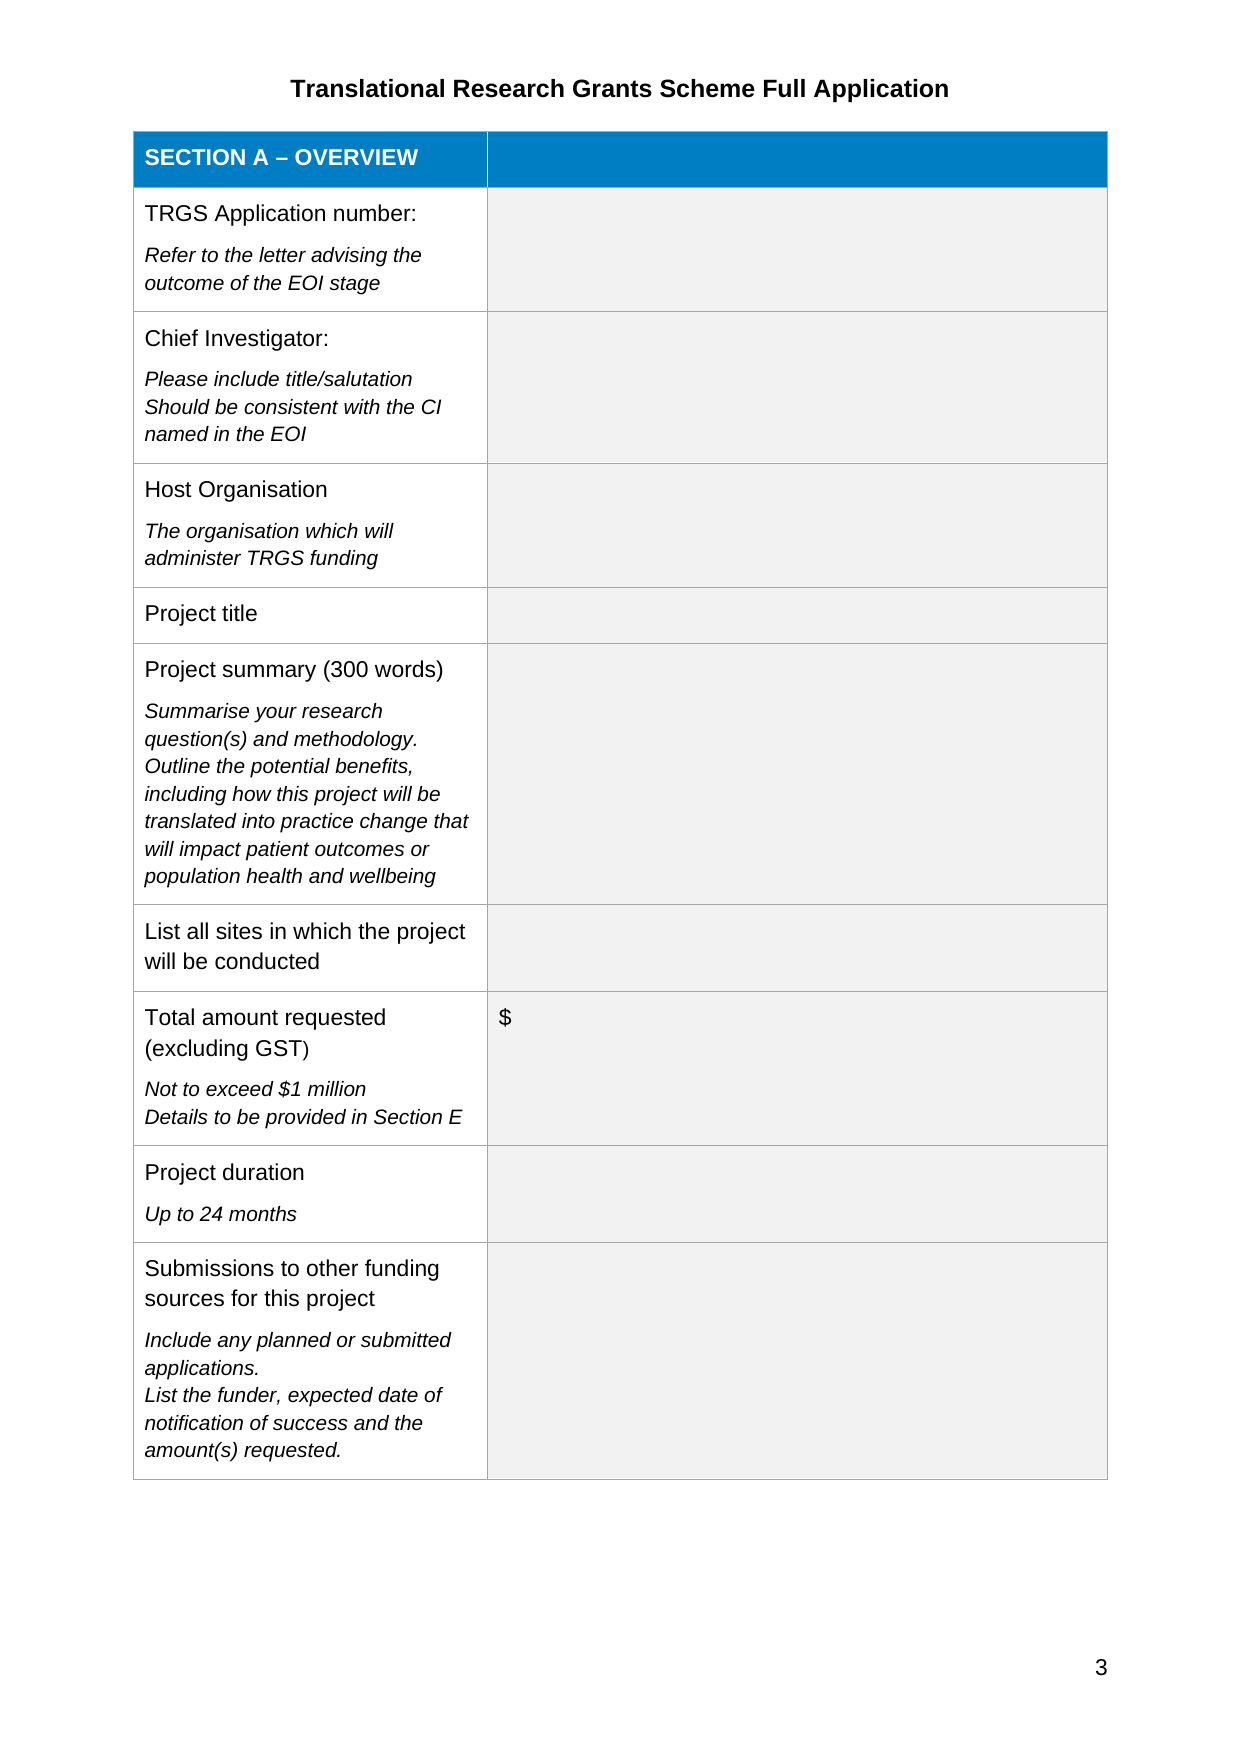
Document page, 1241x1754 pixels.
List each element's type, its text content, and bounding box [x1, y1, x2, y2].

table_cell [488, 644, 1107, 904]
table_cell [488, 1146, 1107, 1242]
table_cell Total amount requested (excluding GST) Not to exceed $1 million Details to be provided in Section E [134, 992, 487, 1145]
table_cell TRGS Application number: Refer to the letter advising the outcome of the EOI stage [134, 188, 487, 311]
table_cell Project summary (300 words) Summarise your research question(s) and methodology. Outline the potential benefits, including how this project will be translated into practice change that will impact patient outcomes or population health and wellbeing [134, 644, 487, 904]
table_cell Chief Investigator: Please include title/salutation Should be consistent with the CI named in the EOI [134, 312, 487, 462]
table_cell $ [488, 992, 1107, 1145]
table_cell [488, 188, 1107, 311]
table_header [488, 132, 1107, 187]
table_cell [488, 464, 1107, 587]
table_cell [488, 1243, 1107, 1478]
table_cell [488, 905, 1107, 991]
table_cell Project duration Up to 24 months [134, 1146, 487, 1242]
table_cell Submissions to other funding sources for this project Include any planned or submitted applications. List the funder, expected date of notification of success and the amount(s) requested. [134, 1243, 487, 1478]
table_cell [488, 588, 1107, 643]
table_cell [488, 312, 1107, 462]
table_cell Host Organisation The organisation which will administer TRGS funding [134, 464, 487, 587]
table_cell Project title [134, 588, 487, 643]
table_cell List all sites in which the project will be conducted [134, 905, 487, 991]
table_header SECTION A – OVERVIEW [134, 132, 487, 187]
